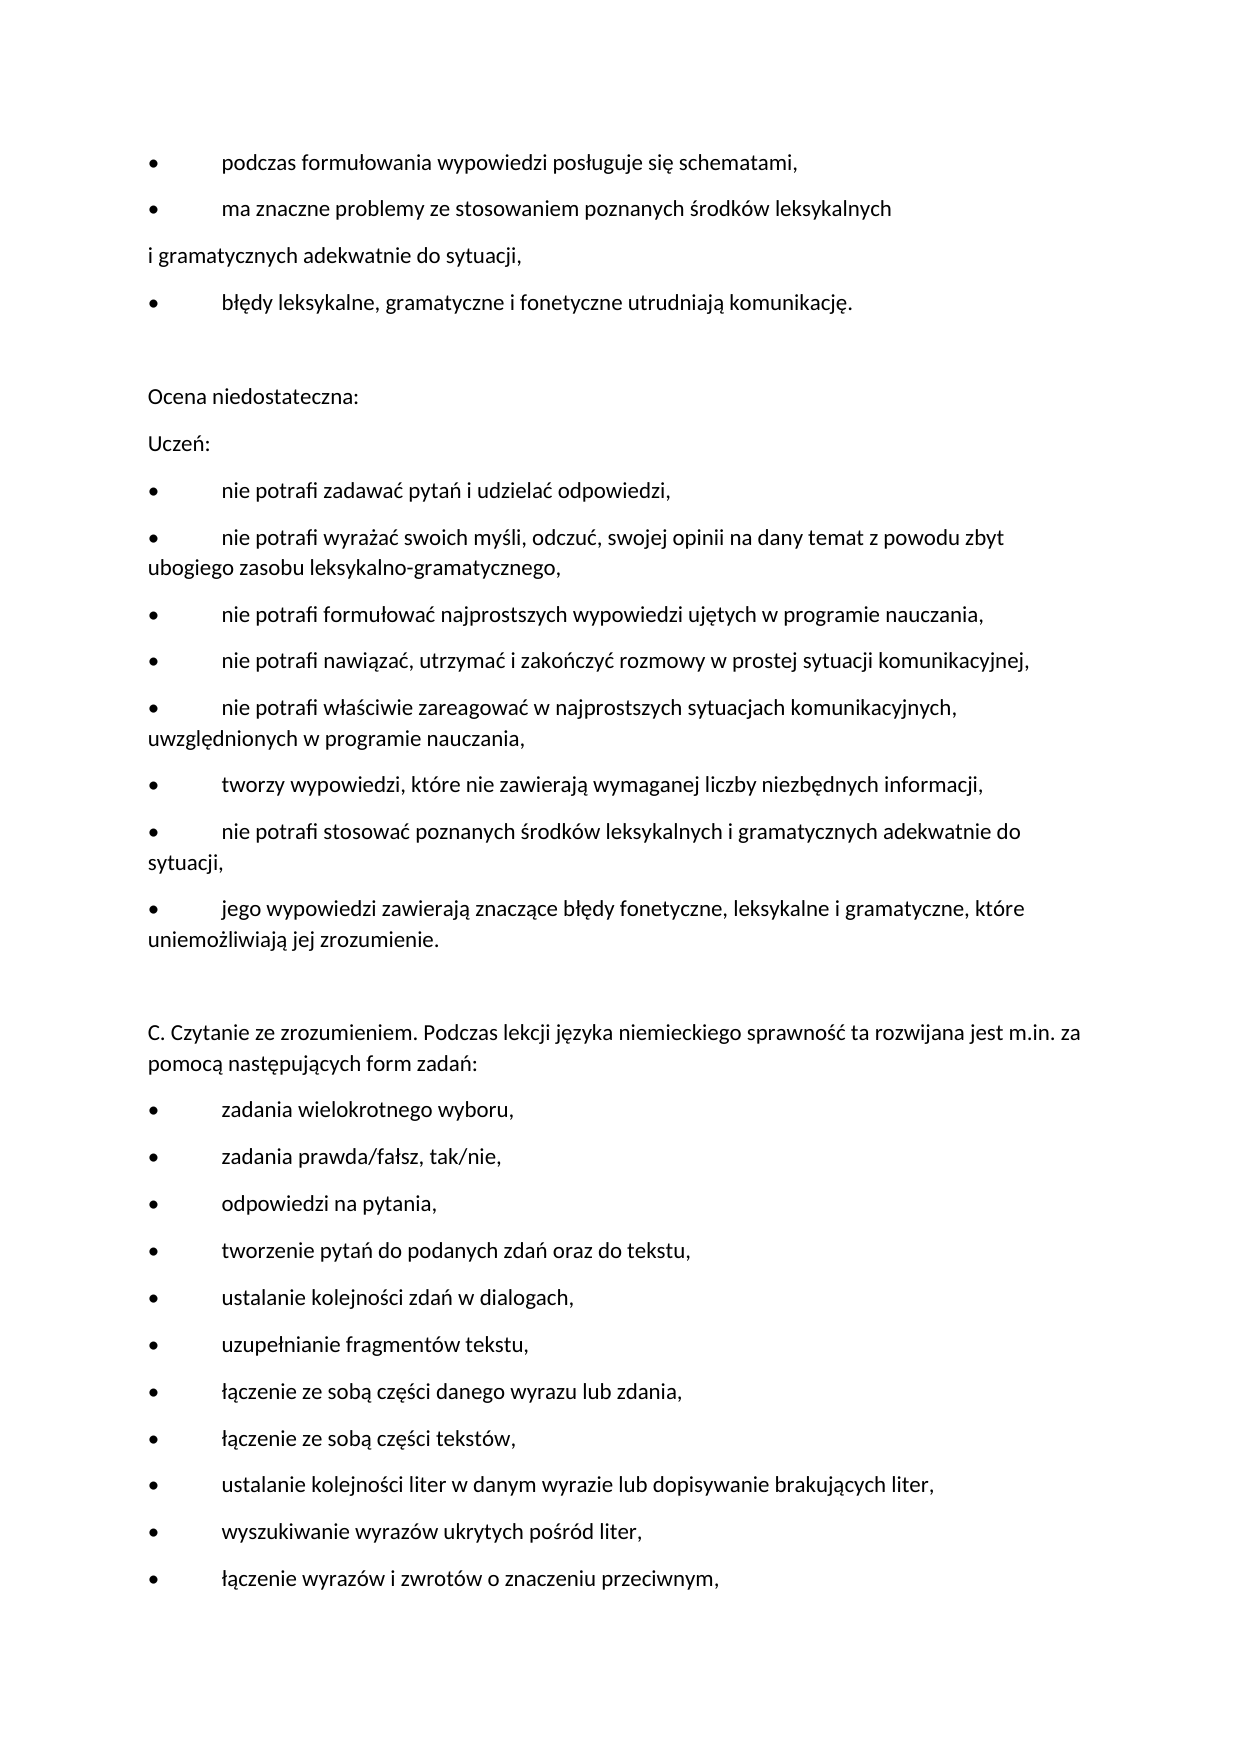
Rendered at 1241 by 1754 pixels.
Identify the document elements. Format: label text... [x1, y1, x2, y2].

text Ocena niedostateczna: [148, 382, 1093, 410]
text • łączenie wyrazów i zwrotów o znaczeniu przeciwnym, [148, 1564, 1093, 1592]
text • nie potrafi stosować poznanych środków leksykalnych i gramatycznych adekwatnie do sytuacji, [148, 817, 1093, 876]
text • ustalanie kolejności zdań w dialogach, [148, 1283, 1093, 1311]
text C. Czytanie ze zrozumieniem. Podczas lekcji języka niemieckiego sprawność ta rozwijana jest m.in. za pomocą następujących form zadań: [148, 1018, 1093, 1077]
text • podczas formułowania wypowiedzi posługuje się schematami, [148, 148, 1093, 176]
text • łączenie ze sobą części danego wyrazu lub zdania, [148, 1377, 1093, 1405]
text • odpowiedzi na pytania, [148, 1189, 1093, 1217]
text • nie potrafi właściwie zareagować w najprostszych sytuacjach komunikacyjnych, uwzględnionych w programie nauczania, [148, 693, 1093, 752]
text • tworzenie pytań do podanych zdań oraz do tekstu, [148, 1236, 1093, 1264]
text • ustalanie kolejności liter w danym wyrazie lub dopisywanie brakujących liter, [148, 1471, 1093, 1498]
text • zadania wielokrotnego wyboru, [148, 1096, 1093, 1123]
text • nie potrafi wyrażać swoich myśli, odczuć, swojej opinii na dany temat z powodu zbyt ubogiego zasobu leksykalno-gramatycznego, [148, 523, 1093, 581]
text • uzupełnianie fragmentów tekstu, [148, 1330, 1093, 1358]
text i gramatycznych adekwatnie do sytuacji, [148, 241, 1093, 269]
text • ma znaczne problemy ze stosowaniem poznanych środków leksykalnych [148, 194, 1093, 222]
text • nie potrafi formułować najprostszych wypowiedzi ujętych w programie nauczania, [148, 600, 1093, 628]
text • błędy leksykalne, gramatyczne i fonetyczne utrudniają komunikację. [148, 288, 1093, 316]
text • tworzy wypowiedzi, które nie zawierają wymaganej liczby niezbędnych informacji, [148, 771, 1093, 798]
text • zadania prawda/fałsz, tak/nie, [148, 1142, 1093, 1170]
text • jego wypowiedzi zawierają znaczące błędy fonetyczne, leksykalne i gramatyczne, które uniemożliwiają jej zrozumienie. [148, 894, 1093, 953]
text Uczeń: [148, 429, 1093, 457]
text • nie potrafi nawiązać, utrzymać i zakończyć rozmowy w prostej sytuacji komunikacyjnej, [148, 647, 1093, 674]
text • nie potrafi zadawać pytań i udzielać odpowiedzi, [148, 476, 1093, 504]
text • wyszukiwanie wyrazów ukrytych pośród liter, [148, 1517, 1093, 1545]
text • łączenie ze sobą części tekstów, [148, 1424, 1093, 1452]
